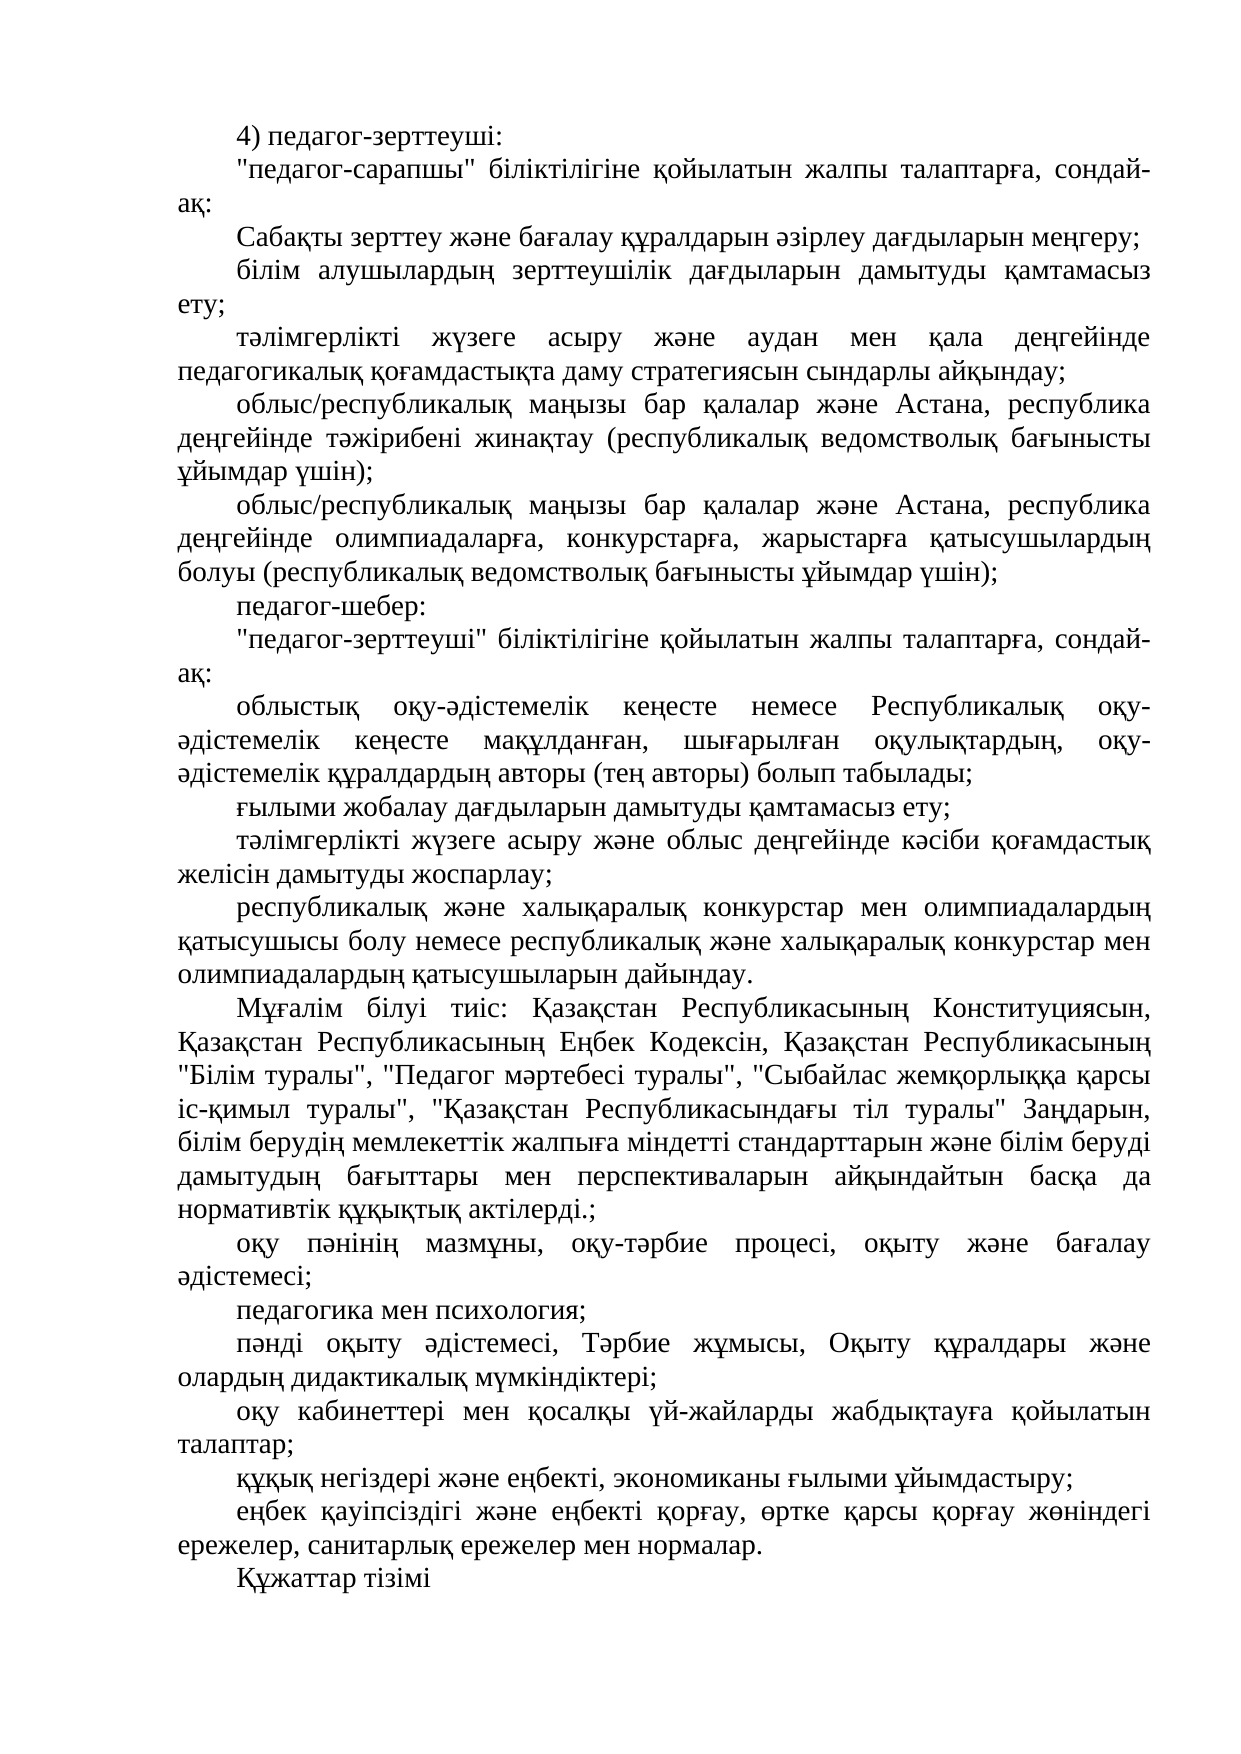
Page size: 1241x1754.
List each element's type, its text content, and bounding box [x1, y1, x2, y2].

text республикалық және халықаралық конкурстар мен олимпиадалардың қатысушысы болу немесе республикалық және халықаралық конкурстар мен олимпиадалардың қатысушыларын дайындау. [177, 889, 1152, 990]
text оқу пәнінің мазмұны, оқу-тәрбие процесі, оқыту және бағалау әдістемесі; [177, 1225, 1152, 1292]
text еңбек қауіпсіздігі және еңбекті қорғау, өртке қарсы қорғау жөніндегі ережелер, санитарлық ережелер мен нормалар. [177, 1493, 1152, 1560]
text Мұғалім білуі тиіс: Қазақстан Республикасының Конституциясын, Қазақстан Республикасының Еңбек Кодексін, Қазақстан Республикасының "Білім туралы", "Педагог мәртебесі туралы", "Сыбайлас жемқорлыққа қарсы іс-қимыл туралы", "Қазақстан Республикасындағы тіл туралы" Заңдарын, білім берудің мемлекеттік жалпыға міндетті стандарттарын және білім беруді дамытудың бағыттары мен перспективаларын айқындайтын басқа да нормативтік құқықтық актілерді.; [177, 990, 1152, 1225]
text пәнді оқыту әдістемесі, Тәрбие жұмысы, Оқыту құралдары және олардың дидактикалық мүмкіндіктері; [177, 1326, 1152, 1393]
text білім алушылардың зерттеушілік дағдыларын дамытуды қамтамасыз ету; [177, 252, 1152, 319]
text оқу кабинеттері мен қосалқы үй-жайларды жабдықтауға қойылатын талаптар; [177, 1393, 1152, 1460]
text облыстық оқу-әдістемелік кеңесте немесе Республикалық оқу-әдістемелік кеңесте мақұлданған, шығарылған оқулықтардың, оқу-әдістемелік құралдардың авторы (тең авторы) болып табылады; [177, 688, 1152, 789]
text тәлімгерлікті жүзеге асыру және аудан мен қала деңгейінде педагогикалық қоғамдастықта даму стратегиясын сындарлы айқындау; [177, 319, 1152, 386]
text педагогика мен психология; [177, 1292, 1152, 1326]
text 4) педагог-зерттеуші: [177, 118, 1152, 152]
text ғылыми жобалау дағдыларын дамытуды қамтамасыз ету; [177, 789, 1152, 822]
text Құжаттар тізімі [177, 1560, 1152, 1594]
text облыс/республикалық маңызы бар қалалар және Астана, республика деңгейінде олимпиадаларға, конкурстарға, жарыстарға қатысушылардың болуы (республикалық ведомстволық бағынысты ұйымдар үшін); [177, 487, 1152, 588]
text тәлімгерлікті жүзеге асыру және облыс деңгейінде кәсіби қоғамдастық желісін дамытуды жоспарлау; [177, 822, 1152, 889]
text облыс/республикалық маңызы бар қалалар және Астана, республика деңгейінде тәжірибені жинақтау (республикалық ведомстволық бағынысты ұйымдар үшін); [177, 386, 1152, 487]
text "педагог-зерттеуші" біліктілігіне қойылатын жалпы талаптарға, сондай-ақ: [177, 621, 1152, 688]
text педагог-шебер: [177, 588, 1152, 621]
text Сабақты зерттеу және бағалау құралдарын әзірлеу дағдыларын меңгеру; [177, 219, 1152, 252]
text құқық негіздері және еңбекті, экономиканы ғылыми ұйымдастыру; [177, 1460, 1152, 1493]
text "педагог-сарапшы" біліктілігіне қойылатын жалпы талаптарға, сондай-ақ: [177, 152, 1152, 219]
